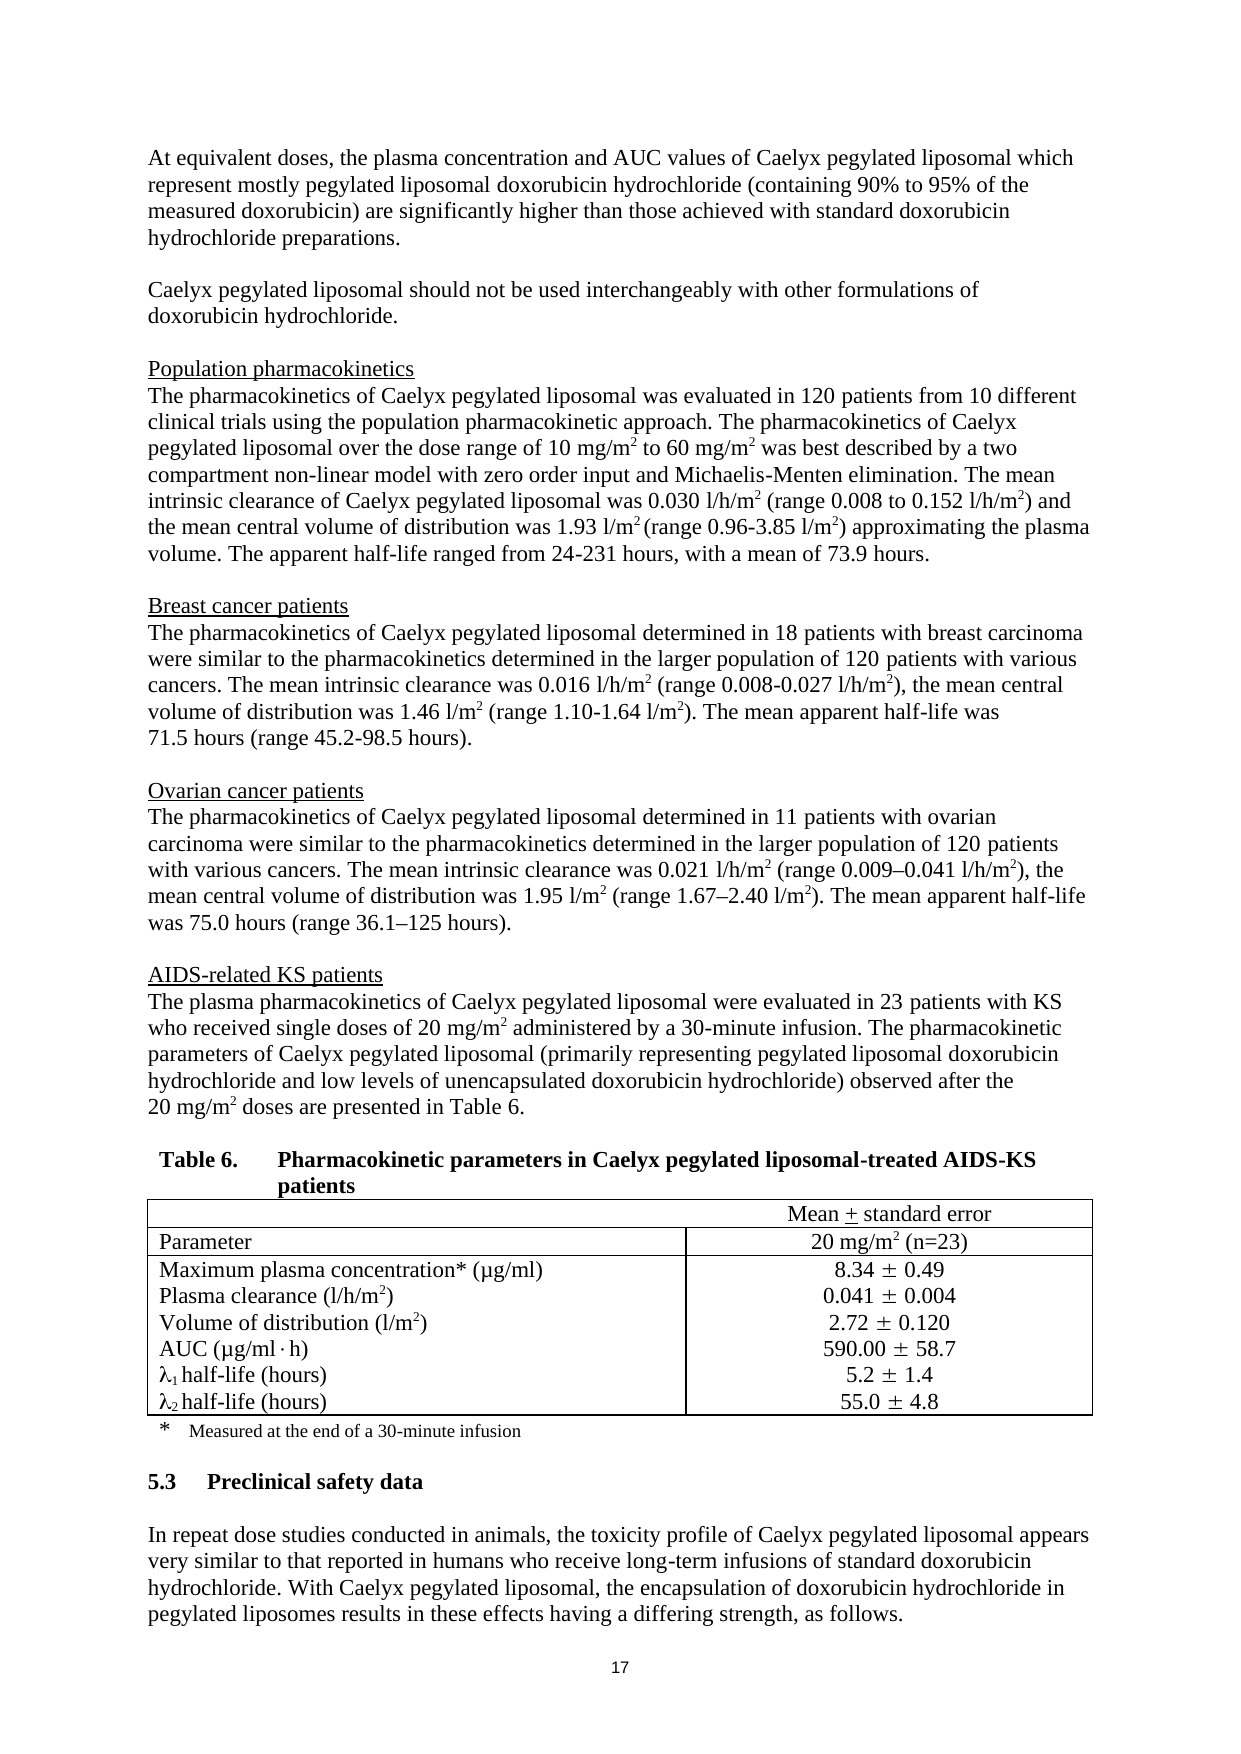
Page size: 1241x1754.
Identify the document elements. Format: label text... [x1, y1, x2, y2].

table_cell 20 mg/m2 (n=23) [687, 1228, 1092, 1254]
list Breast cancer patients [148, 592, 1092, 619]
table_cell 8.34 0.49 0.041 0.004 2.72 0.120 590.00 58.7 5.2 1.4 55.0 4.8 [687, 1256, 1092, 1414]
text Caelyx pegylated liposomal should not be used interchangeably with other formulations of doxorubicin hydrochloride. [148, 276, 1092, 329]
text The pharmacokinetics of Caelyx pegylated liposomal was evaluated in 120 patients from 10 different clinical trials using the population pharmacokinetic approach. The pharmacokinetics of Caelyx pegylated liposomal over the dose range of 10 mg/m2 to 60 mg/m2 was best described by a two compartment non-linear model with zero order input and Michaelis-Menten elimination. The mean intrinsic clearance of Caelyx pegylated liposomal was 0.030 l/h/m2 (range 0.008 to 0.152 l/h/m2) and the mean central volume of distribution was 1.93 l/m2 (range 0.96-3.85 l/m2) approximating the plasma volume. The apparent half-life ranged from 24-231 hours, with a mean of 73.9 hours. [148, 382, 1092, 566]
list The pharmacokinetics of Caelyx pegylated liposomal determined in 11 patients with ovarian carcinoma were similar to the pharmacokinetics determined in the larger population of 120 patients with various cancers. The mean intrinsic clearance was 0.021 l/h/m2 (range 0.009–0.041 l/h/m2), the mean central volume of distribution was 1.95 l/m2 (range 1.67–2.40 l/m2). The mean apparent half-life was 75.0 hours (range 36.1–125 hours). [148, 803, 1092, 935]
table_cell Mean + standard error [686, 1200, 1092, 1227]
text AIDS-related KS patients [148, 961, 1092, 988]
table_header Table 6. Pharmacokinetic parameters in Caelyx pegylated liposomal-treated AIDS-KS patients [148, 1146, 1093, 1199]
list At equivalent doses, the plasma concentration and AUC values of Caelyx pegylated liposomal which represent mostly pegylated liposomal doxorubicin hydrochloride (containing 90% to 95% of the measured doxorubicin) are significantly higher than those achieved with standard doxorubicin hydrochloride preparations. [148, 144, 1092, 250]
text 5.3 Preclinical safety data [148, 1468, 1092, 1495]
table_cell * Measured at the end of a 30-minute infusion [148, 1416, 1093, 1442]
text Population pharmacokinetics [148, 355, 1092, 382]
text Ovarian cancer patients [148, 777, 1092, 803]
list In repeat dose studies conducted in animals, the toxicity profile of Caelyx pegylated liposomal appears very similar to that reported in humans who receive long-term infusions of standard doxorubicin hydrochloride. With Caelyx pegylated liposomal, the encapsulation of doxorubicin hydrochloride in pegylated liposomes results in these effects having a differing strength, as follows. [148, 1521, 1092, 1627]
list The plasma pharmacokinetics of Caelyx pegylated liposomal were evaluated in 23 patients with KS who received single doses of 20 mg/m2 administered by a 30-minute infusion. The pharmacokinetic parameters of Caelyx pegylated liposomal (primarily representing pegylated liposomal doxorubicin hydrochloride and low levels of unencapsulated doxorubicin hydrochloride) observed after the 20 mg/m2 doses are presented in Table 6. [148, 988, 1092, 1119]
table_cell Parameter [148, 1228, 685, 1254]
text The pharmacokinetics of Caelyx pegylated liposomal determined in 18 patients with breast carcinoma were similar to the pharmacokinetics determined in the larger population of 120 patients with various cancers. The mean intrinsic clearance was 0.016 l/h/m2 (range 0.008-0.027 l/h/m2), the mean central volume of distribution was 1.46 l/m2 (range 1.10-1.64 l/m2). The mean apparent half-life was 71.5 hours (range 45.2-98.5 hours). [148, 619, 1092, 751]
table_cell [148, 1200, 686, 1227]
table_cell Maximum plasma concentration* (µg/ml) Plasma clearance (l/h/m2) Volume of distribution (l/m2) AUC (µg/mlh) 1 half-life (hours) 2 half-life (hours) [148, 1256, 685, 1414]
